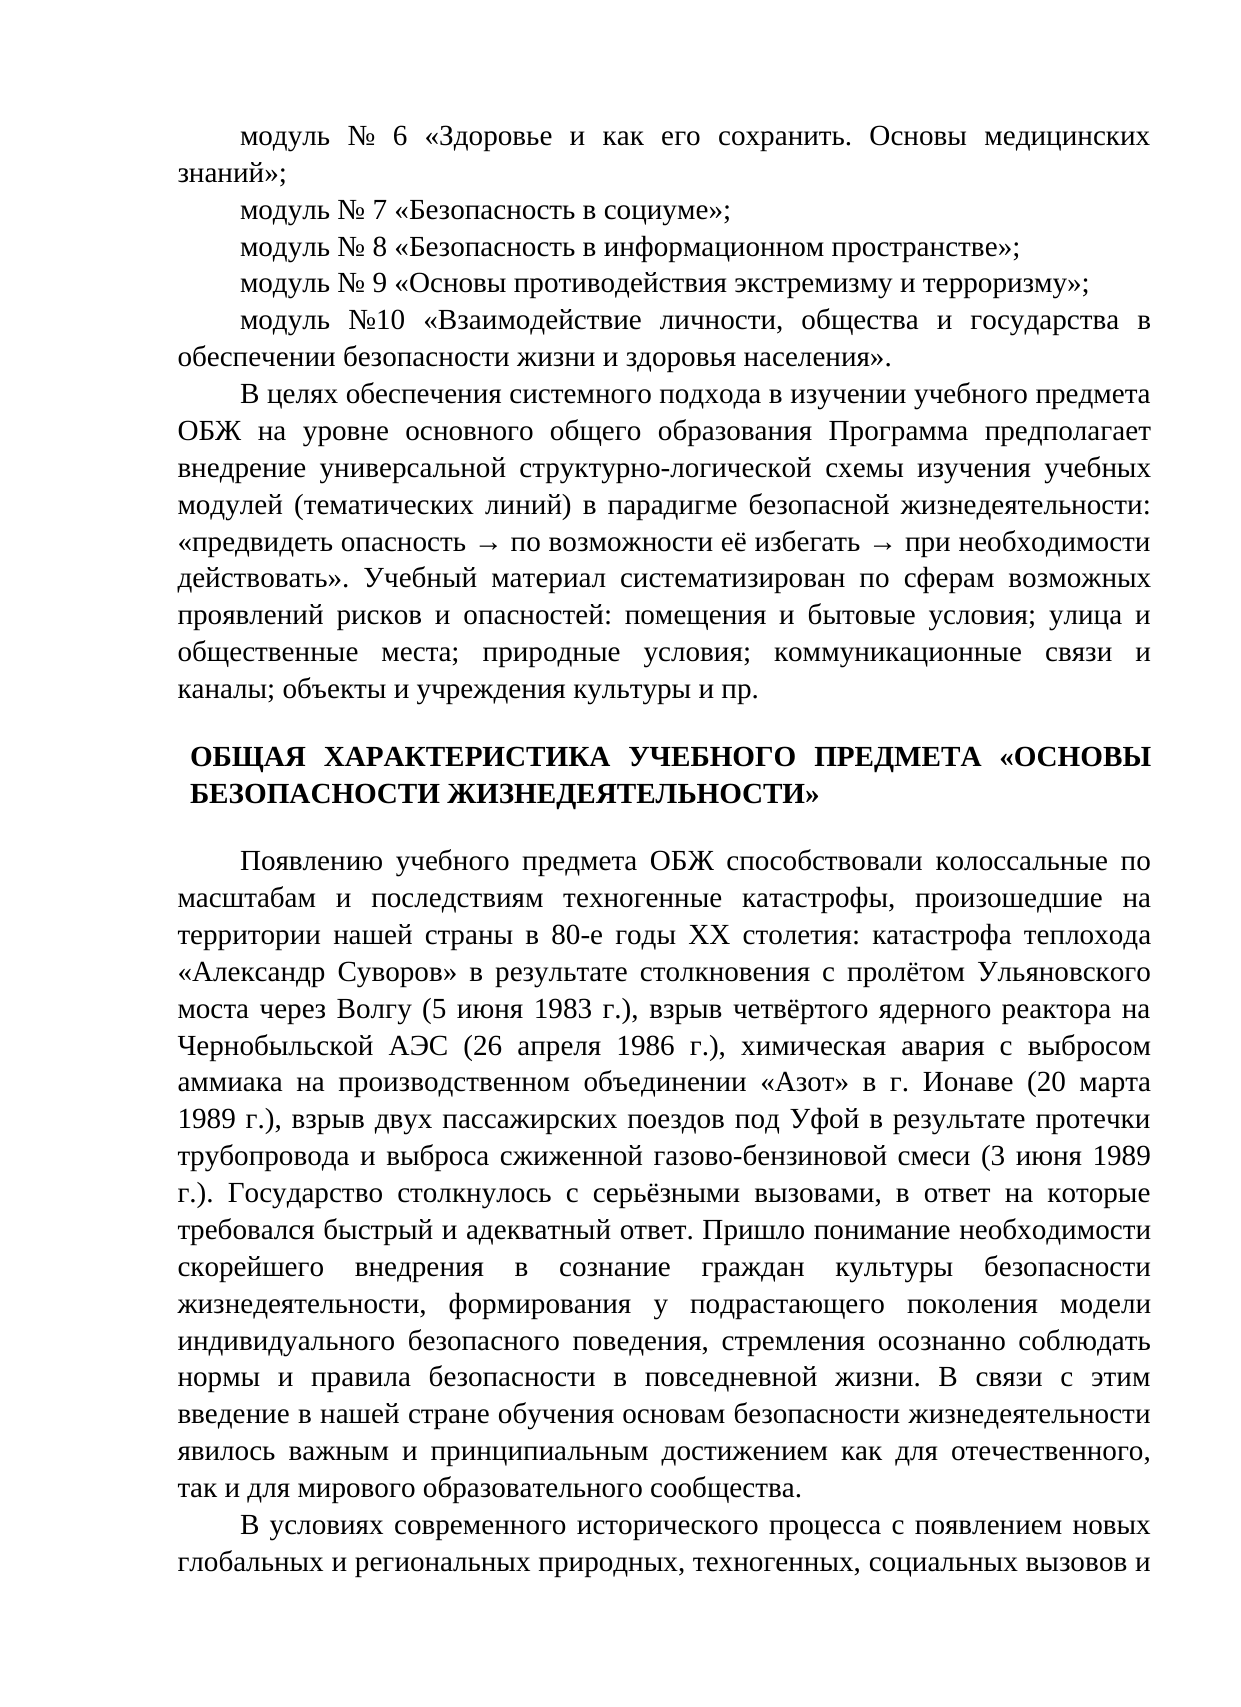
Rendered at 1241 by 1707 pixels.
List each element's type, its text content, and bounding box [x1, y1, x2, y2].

text Появлению учебного предмета ОБЖ способствовали колоссальные по масштабам и последствиям техногенные катастрофы, произошедшие на территории нашей страны в 80-е годы XX столетия: катастрофа теплохода «Александр Суворов» в результате столкновения с пролётом Ульяновского моста через Волгу (5 июня 1983 г.), взрыв четвёртого ядерного реактора на Чернобыльской АЭС (26 апреля 1986 г.), химическая авария с выбросом аммиака на производственном объединении «Азот» в г. Ионаве (20 марта 1989 г.), взрыв двух пассажирских поездов под Уфой в результате протечки трубопровода и выброса сжиженной газово-бензиновой смеси (3 июня 1989 г.). Государство столкнулось с серьёзными вызовами, в ответ на которые требовался быстрый и адекватный ответ. Пришло понимание необходимости скорейшего внедрения в сознание граждан культуры безопасности жизнедеятельности, формирования у подрастающего поколения модели индивидуального безопасного поведения, стремления осознанно соблюдать нормы и правила безопасности в повседневной жизни. В связи с этим введение в нашей стране обучения основам безопасности жизнедеятельности явилось важным и принципиальным достижением как для отечественного, так и для мирового образовательного сообщества. [177, 843, 1152, 1504]
text модуль №10 «Взаимодействие личности, общества и государства в обеспечении безопасности жизни и здоровья населения». [177, 302, 1152, 373]
text модуль № 7 «Безопасность в социуме»; [177, 192, 1152, 225]
text В целях обеспечения системного подхода в изучении учебного предмета ОБЖ на уровне основного общего образования Программа предполагает внедрение универсальной структурно-логической схемы изучения учебных модулей (тематических линий) в парадигме безопасной жизнедеятельности: «предвидеть опасность → по возможности её избегать → при необходимости действовать». Учебный материал систематизирован по сферам возможных проявлений рисков и опасностей: помещения и бытовые условия; улица и общественные места; природные условия; коммуникационные связи и каналы; объекты и учреждения культуры и пр. [177, 376, 1152, 705]
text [177, 1507, 1152, 1577]
text модуль № 6 «Здоровье и как его сохранить. Основы медицинских знаний»; [177, 118, 1152, 188]
text модуль № 8 «Безопасность в информационном пространстве»; [177, 229, 1152, 262]
text модуль № 9 «Основы противодействия экстремизму и терроризму»; [177, 266, 1152, 299]
text ОБЩАЯ ХАРАКТЕРИСТИКА УЧЕБНОГО ПРЕДМЕТА «ОСНОВЫ БЕЗОПАСНОСТИ ЖИЗНЕДЕЯТЕЛЬНОСТИ» [190, 739, 1152, 809]
